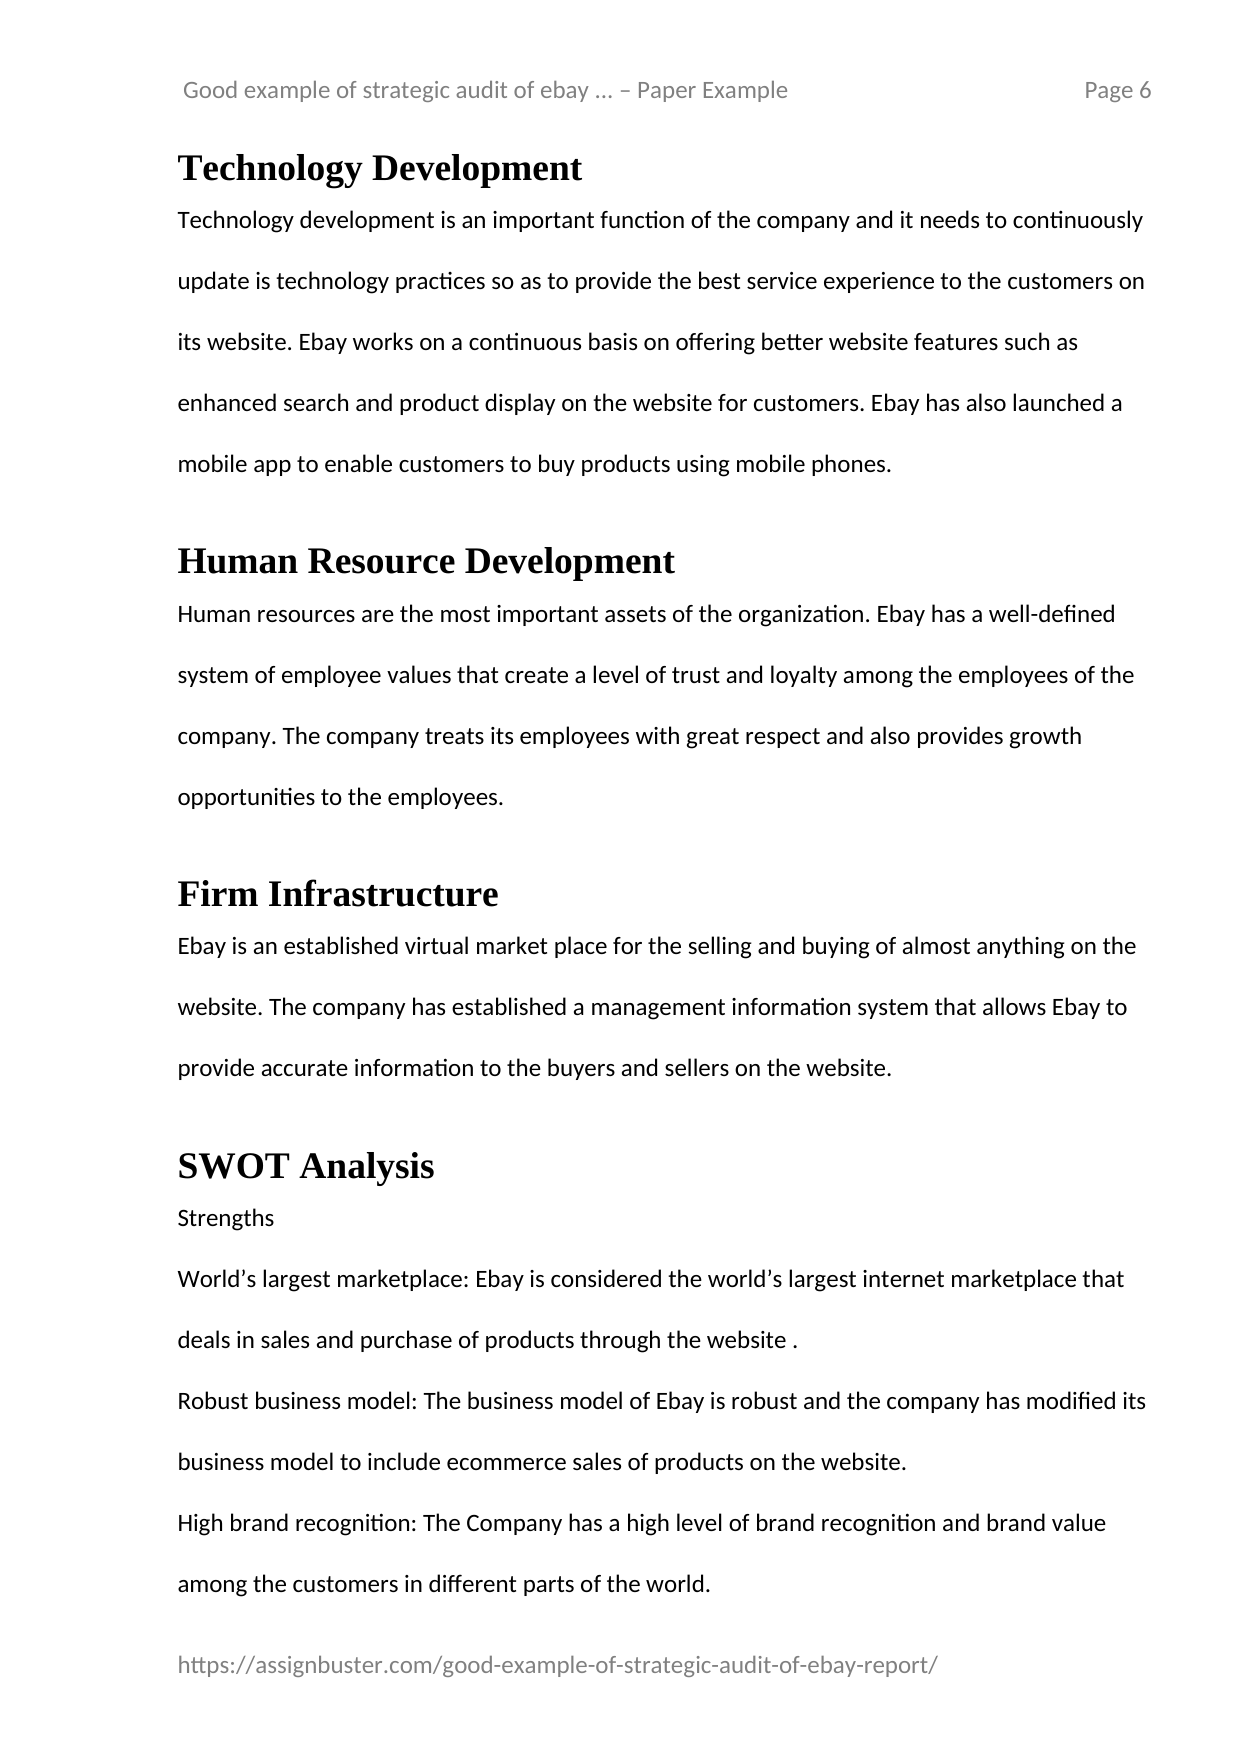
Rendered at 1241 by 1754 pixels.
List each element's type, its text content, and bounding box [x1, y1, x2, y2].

text Human resources are the most important assets of the organization. Ebay has a well-defined system of employee values that create a level of trust and loyalty among the employees of the company. The company treats its employees with great respect and also provides growth opportunities to the employees. [177, 598, 1152, 811]
text Technology development is an important function of the company and it needs to continuously update is technology practices so as to provide the best service experience to the customers on its website. Ebay works on a continuous basis on offering better website features such as enhanced search and product display on the website for customers. Ebay has also launched a mobile app to enable customers to buy products using mobile phones. [177, 204, 1152, 479]
subtitle Technology Development [177, 145, 1152, 188]
subtitle Firm Infrastructure [177, 871, 1152, 914]
subtitle SWOT Analysis [177, 1143, 1152, 1186]
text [177, 1202, 1152, 1599]
subtitle Human Resource Development [177, 539, 1152, 582]
text Ebay is an established virtual market place for the selling and buying of almost anything on the website. The company has established a management information system that allows Ebay to provide accurate information to the buyers and sellers on the website. [177, 931, 1152, 1083]
